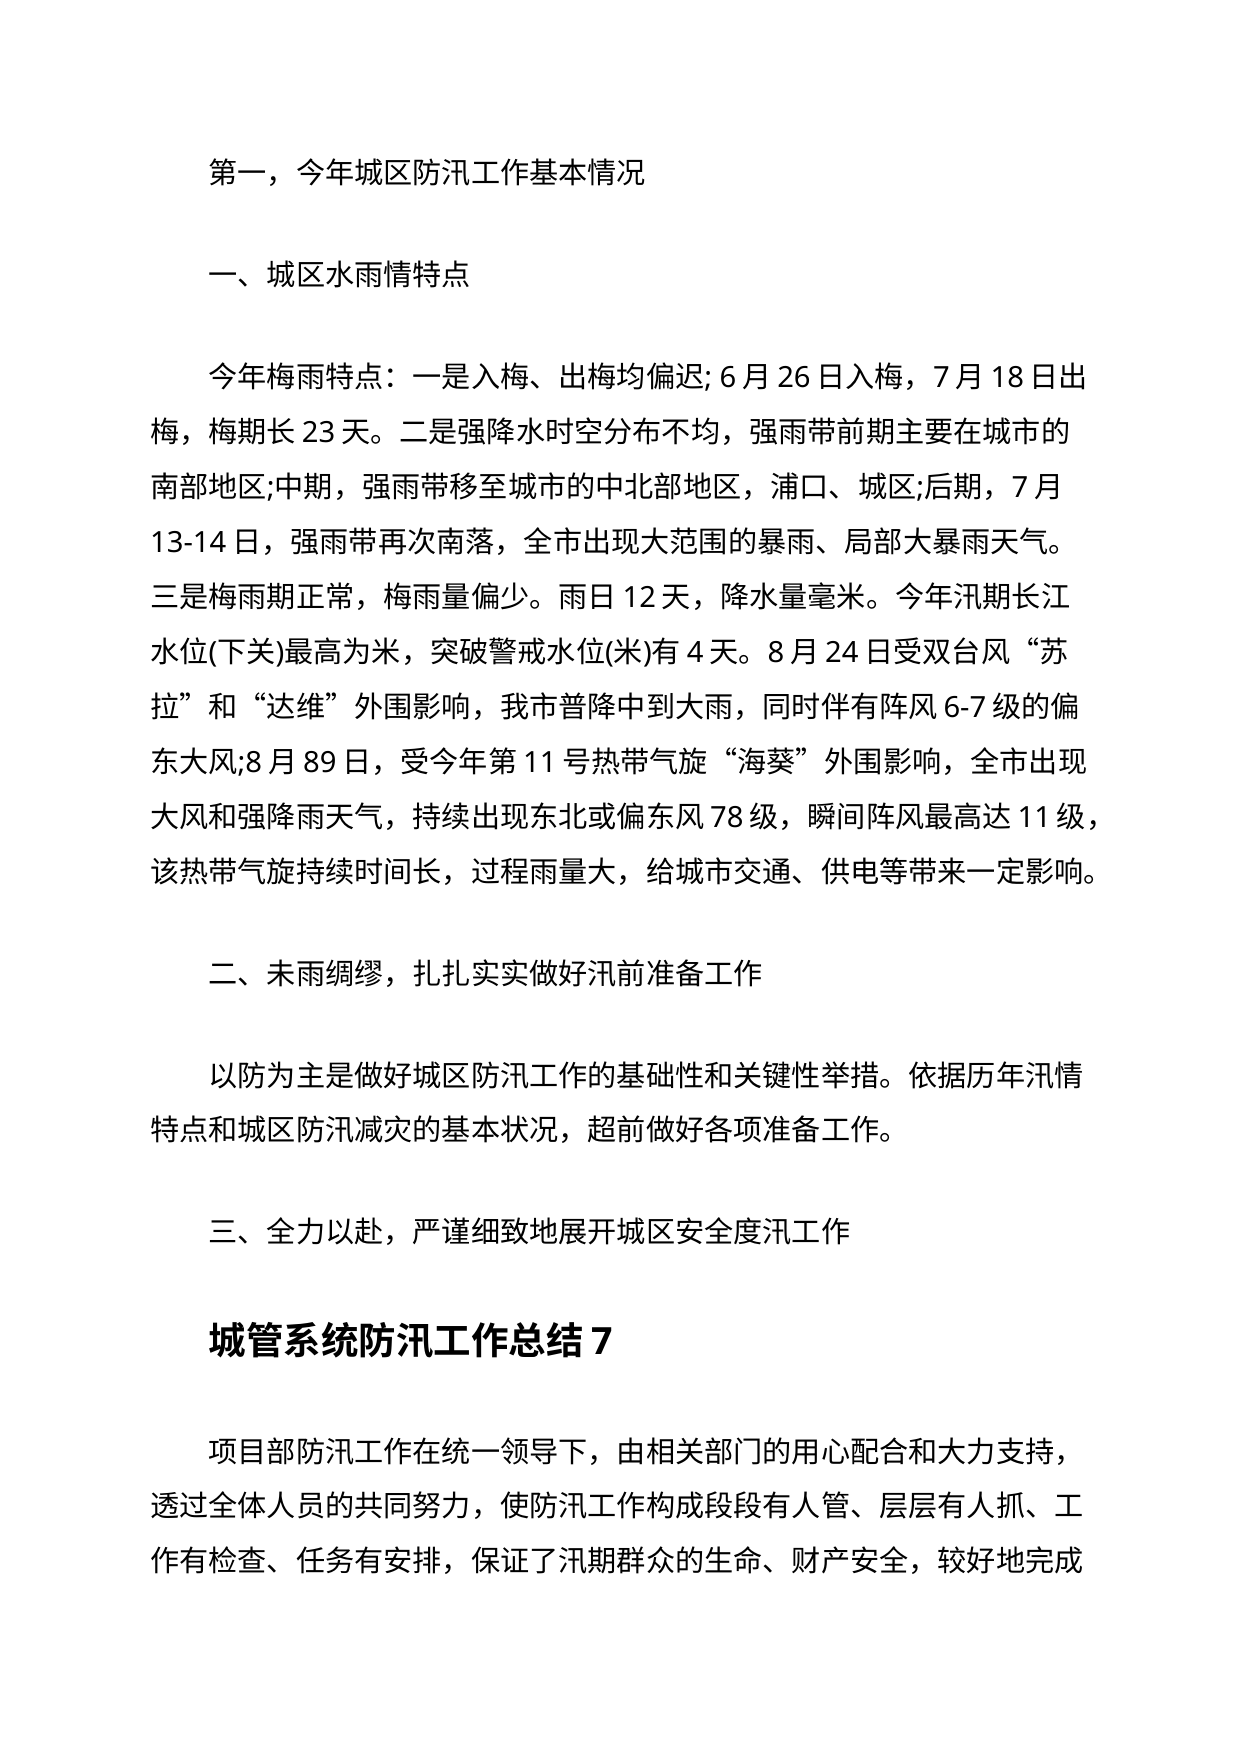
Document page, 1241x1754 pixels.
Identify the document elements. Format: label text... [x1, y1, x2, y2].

text 二、未雨绸缪，扎扎实实做好汛前准备工作 [150, 950, 1090, 993]
text 今年梅雨特点：一是入梅、出梅均偏迟; 6月26日入梅，7月18日出梅，梅期长23天。二是强降水时空分布不均，强雨带前期主要在城市的南部地区;中期，强雨带移至城市的中北部地区，浦口、城区;后期，7月13-14日，强雨带再次南落，全市出现大范围的暴雨、局部大暴雨天气。三是梅雨期正常，梅雨量偏少。雨日12天，降水量毫米。今年汛期长江水位(下关)最高为米，突破警戒水位(米)有4天。8月24日受双台风“苏拉”和“达维”外围影响，我市普降中到大雨，同时伴有阵风6-7级的偏东大风;8月89日，受今年第11号热带气旋“海葵”外围影响，全市出现大风和强降雨天气，持续出现东北或偏东风78级，瞬间阵风最高达11级，该热带气旋持续时间长，过程雨量大，给城市交通、供电等带来一定影响。 [150, 353, 1090, 891]
text 城管系统防汛工作总结7 [150, 1311, 1090, 1365]
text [150, 1428, 1090, 1580]
text 第一，今年城区防汛工作基本情况 [150, 150, 1090, 192]
text 以防为主是做好城区防汛工作的基础性和关键性举措。依据历年汛情特点和城区防汛减灾的基本状况，超前做好各项准备工作。 [150, 1052, 1090, 1149]
text 三、全力以赴，严谨细致地展开城区安全度汛工作 [150, 1209, 1090, 1251]
text 一、城区水雨情特点 [150, 252, 1090, 294]
